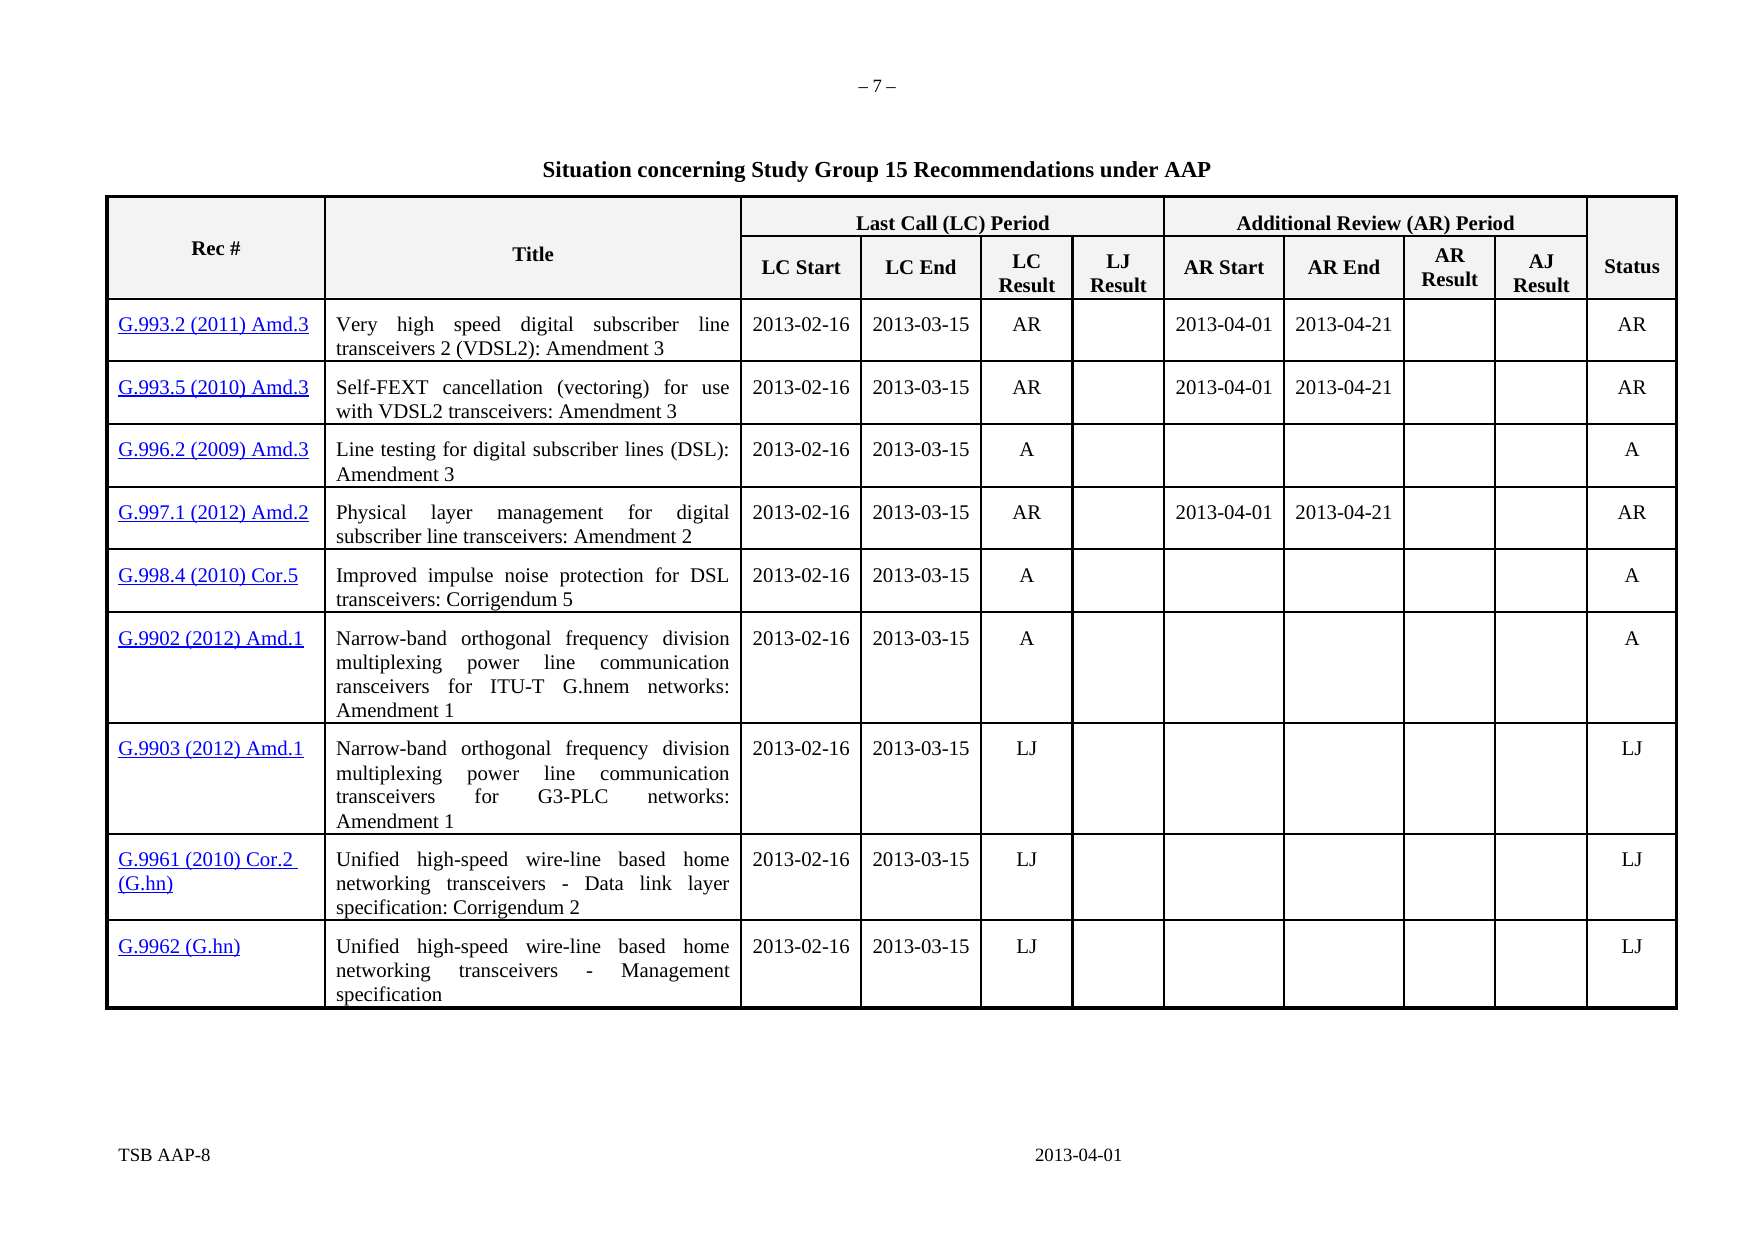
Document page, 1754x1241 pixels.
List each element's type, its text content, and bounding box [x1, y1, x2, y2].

table_cell [1496, 362, 1586, 423]
table_cell 2013-04-21 [1285, 488, 1403, 548]
table_cell [1285, 921, 1403, 1006]
table_cell [1285, 835, 1403, 919]
table_header Additional Review (AR) Period [1165, 198, 1586, 235]
table_cell LC Start [742, 237, 860, 297]
table_cell A [982, 550, 1071, 611]
table_cell Very high speed digital subscriber line transceivers 2 (VDSL2): Amendment 3 [326, 300, 740, 360]
table_cell [1285, 425, 1403, 486]
table_cell [1496, 835, 1586, 919]
table_cell 2013-03-15 [862, 300, 980, 360]
table_cell LJ [1588, 724, 1675, 833]
table_cell [1496, 550, 1586, 611]
table_cell [1165, 425, 1283, 486]
table_cell 2013-02-16 [742, 724, 860, 833]
table_cell [1074, 613, 1163, 722]
table_cell Physical layer management for digital subscriber line transceivers: Amendment 2 [326, 488, 740, 548]
table_cell A [1588, 425, 1675, 486]
table_cell [1405, 835, 1494, 919]
table_cell [1405, 724, 1494, 833]
table_cell [1074, 835, 1163, 919]
table_cell LJ [1588, 921, 1675, 1006]
table_cell [1074, 488, 1163, 548]
table_cell 2013-03-15 [862, 724, 980, 833]
table_cell Improved impulse noise protection for DSL transceivers: Corrigendum 5 [326, 550, 740, 611]
table_cell [1496, 724, 1586, 833]
table_cell 2013-03-15 [862, 921, 980, 1006]
table_cell 2013-03-15 [862, 550, 980, 611]
table_cell 2013-04-01 [1165, 300, 1283, 360]
table_cell 2013-02-16 [742, 300, 860, 360]
table_cell 2013-02-16 [742, 921, 860, 1006]
table_cell 2013-02-16 [742, 835, 860, 919]
title Situation concerning Study Group 15 Recommendations under AAP [118, 156, 1636, 182]
table_cell LC Result [982, 237, 1071, 297]
table_cell G.996.2 (2009) Amd.3 [109, 425, 324, 486]
table_cell [1285, 613, 1403, 722]
table_cell LJ [982, 835, 1071, 919]
table_cell 2013-04-21 [1285, 300, 1403, 360]
table_cell [1074, 300, 1163, 360]
table_cell AJ Result [1496, 237, 1586, 297]
table_cell [1496, 425, 1586, 486]
table_cell A [982, 613, 1071, 722]
table_cell 2013-03-15 [862, 835, 980, 919]
table_cell [1165, 613, 1283, 722]
table_header Status [1588, 198, 1675, 297]
table_cell AR [1588, 362, 1675, 423]
table_cell 2013-02-16 [742, 488, 860, 548]
table_cell A [1588, 550, 1675, 611]
table_cell [1165, 550, 1283, 611]
table_cell [1405, 613, 1494, 722]
table_cell [1405, 550, 1494, 611]
table_header Rec # [109, 198, 324, 297]
table_cell 2013-04-21 [1285, 362, 1403, 423]
table_cell G.993.5 (2010) Amd.3 [109, 362, 324, 423]
table_cell Line testing for digital subscriber lines (DSL): Amendment 3 [326, 425, 740, 486]
table_cell AR [1588, 488, 1675, 548]
table_cell 2013-03-15 [862, 362, 980, 423]
table_cell 2013-04-01 [1165, 362, 1283, 423]
table_cell G.9903 (2012) Amd.1 [109, 724, 324, 833]
table_cell G.998.4 (2010) Cor.5 [109, 550, 324, 611]
table_cell Narrow-band orthogonal frequency division multiplexing power line communication transceivers for G3-PLC networks: Amendment 1 [326, 724, 740, 833]
table_cell [1496, 488, 1586, 548]
table_cell [1405, 300, 1494, 360]
table_cell 2013-04-01 [1165, 488, 1283, 548]
table_cell AR [1588, 300, 1675, 360]
table_cell AR [982, 300, 1071, 360]
table_cell [1074, 362, 1163, 423]
table_cell [1496, 613, 1586, 722]
table_cell 2013-02-16 [742, 550, 860, 611]
table_cell [1405, 921, 1494, 1006]
table_cell [1074, 550, 1163, 611]
table_cell G.997.1 (2012) Amd.2 [109, 488, 324, 548]
table_cell 2013-02-16 [742, 613, 860, 722]
table_cell Narrow-band orthogonal frequency division multiplexing power line communication ransceivers for ITU-T G.hnem networks: Amendment 1 [326, 613, 740, 722]
table_header Last Call (LC) Period [742, 198, 1163, 235]
table_cell LC End [862, 237, 980, 297]
table_cell A [982, 425, 1071, 486]
table_cell LJ [982, 921, 1071, 1006]
table_cell [1496, 300, 1586, 360]
table_cell AR [982, 488, 1071, 548]
table_cell 2013-03-15 [862, 613, 980, 722]
table_cell [1405, 362, 1494, 423]
table_cell 2013-03-15 [862, 425, 980, 486]
table_cell [1496, 921, 1586, 1006]
table_cell G.9962 (G.hn) [109, 921, 324, 1006]
table_cell [1165, 724, 1283, 833]
table_cell [1074, 921, 1163, 1006]
table_cell G.9961 (2010) Cor.2 (G.hn) [109, 835, 324, 919]
table_cell Unified high-speed wire-line based home networking transceivers - Data link layer specification: Corrigendum 2 [326, 835, 740, 919]
table_cell Self-FEXT cancellation (vectoring) for use with VDSL2 transceivers: Amendment 3 [326, 362, 740, 423]
table_cell G.993.2 (2011) Amd.3 [109, 300, 324, 360]
table_cell LJ [1588, 835, 1675, 919]
table_cell [1074, 425, 1163, 486]
table_cell Unified high-speed wire-line based home networking transceivers - Management specification [326, 921, 740, 1006]
table_cell AR [982, 362, 1071, 423]
table_cell 2013-02-16 [742, 362, 860, 423]
table_cell AR Start [1165, 237, 1283, 297]
table_cell [1165, 835, 1283, 919]
table_cell AR End [1285, 237, 1403, 297]
table_cell [1165, 921, 1283, 1006]
table_cell [1405, 425, 1494, 486]
table_cell 2013-03-15 [862, 488, 980, 548]
table_cell AR Result [1405, 237, 1494, 297]
table_cell [1285, 550, 1403, 611]
table_cell [1285, 724, 1403, 833]
table_cell 2013-02-16 [742, 425, 860, 486]
table_cell LJ Result [1074, 237, 1163, 297]
table_cell A [1588, 613, 1675, 722]
table_cell [1405, 488, 1494, 548]
table_cell [1074, 724, 1163, 833]
table_header Title [326, 198, 740, 297]
table_cell G.9902 (2012) Amd.1 [109, 613, 324, 722]
table_cell LJ [982, 724, 1071, 833]
